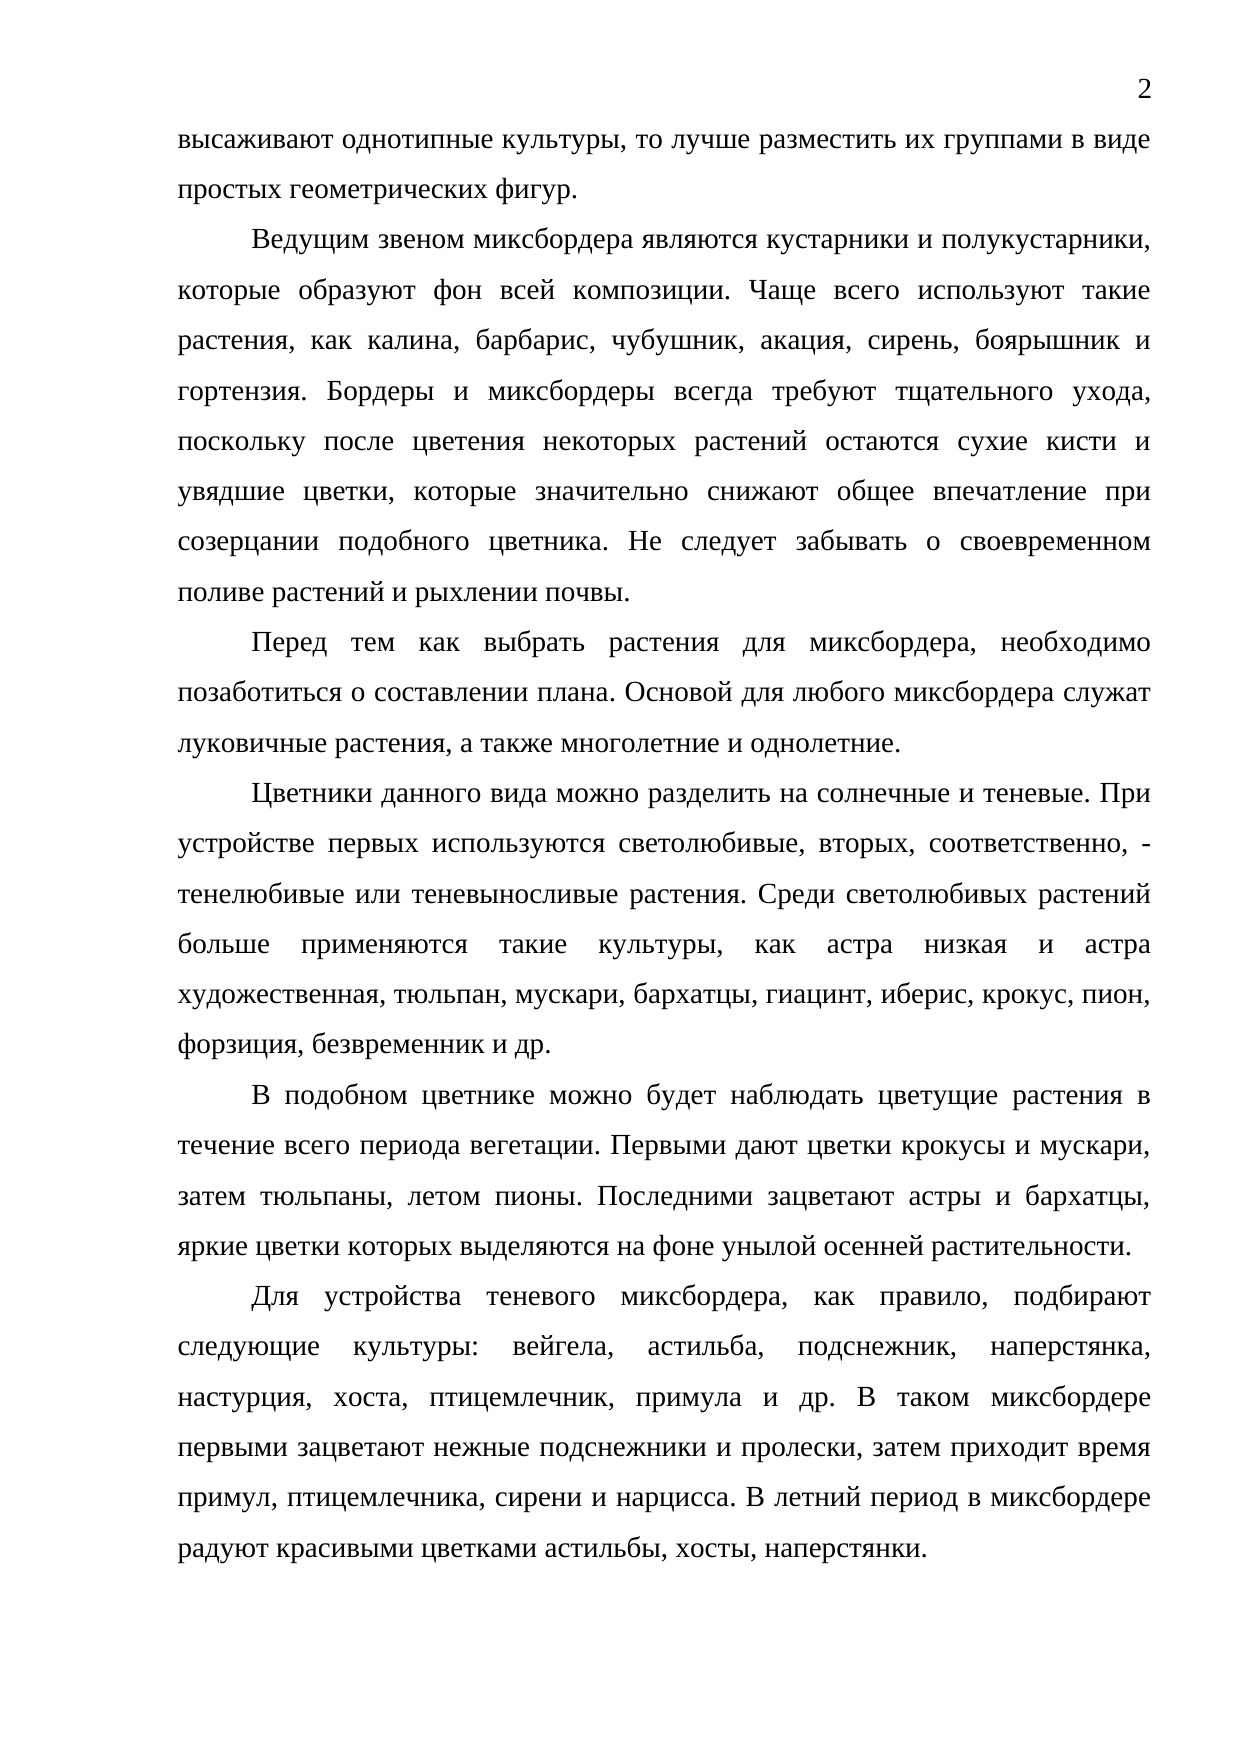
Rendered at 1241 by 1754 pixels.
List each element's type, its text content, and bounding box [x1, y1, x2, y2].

text Ведущим звеном миксбордера являются кустарники и полукустарники, которые образуют фон всей композиции. Чаще всего используют такие растения, как калина, барбарис, чубушник, акация, сирень, боярышник и гортензия. Бордеры и миксбордеры всегда требуют тщательного ухода, поскольку после цветения некоторых растений остаются сухие кисти и увядшие цветки, которые значительно снижают общее впечатление при созерцании подобного цветника. Не следует забывать о своевременном поливе растений и рыхлении почвы. [177, 222, 1152, 607]
text Для устройства теневого миксбордера, как правило, подбирают следующие культуры: вейгела, астильба, подснежник, наперстянка, настурция, хоста, птицемлечник, примула и др. В таком миксбордере первыми зацветают нежные подснежники и пролески, затем приходит время примул, птицемлечника, сирени и нарцисса. В летний период в миксбордере радуют красивыми цветками астильбы, хосты, наперстянки. [177, 1278, 1152, 1563]
text В подобном цветнике можно будет наблюдать цветущие растения в течение всего периода вегетации. Первыми дают цветки крокусы и мускари, затем тюльпаны, летом пионы. Последними зацветают астры и бархатцы, яркие цветки которых выделяются на фоне унылой осенней растительности. [177, 1077, 1152, 1261]
text Перед тем как выбрать растения для миксбордера, необходимо позаботиться о составлении плана. Основой для любого миксбордера служат луковичные растения, а также многолетние и однолетние. [177, 624, 1152, 758]
text Цветники данного вида можно разделить на солнечные и теневые. При устройстве первых используются светолюбивые, вторых, соответственно, - тенелюбивые или теневыносливые растения. Среди светолюбивых растений больше применяются такие культуры, как астра низкая и астра художественная, тюльпан, мускари, бархатцы, гиацинт, иберис, крокус, пион, форзиция, безвременник и др. [177, 775, 1152, 1060]
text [177, 121, 1152, 205]
